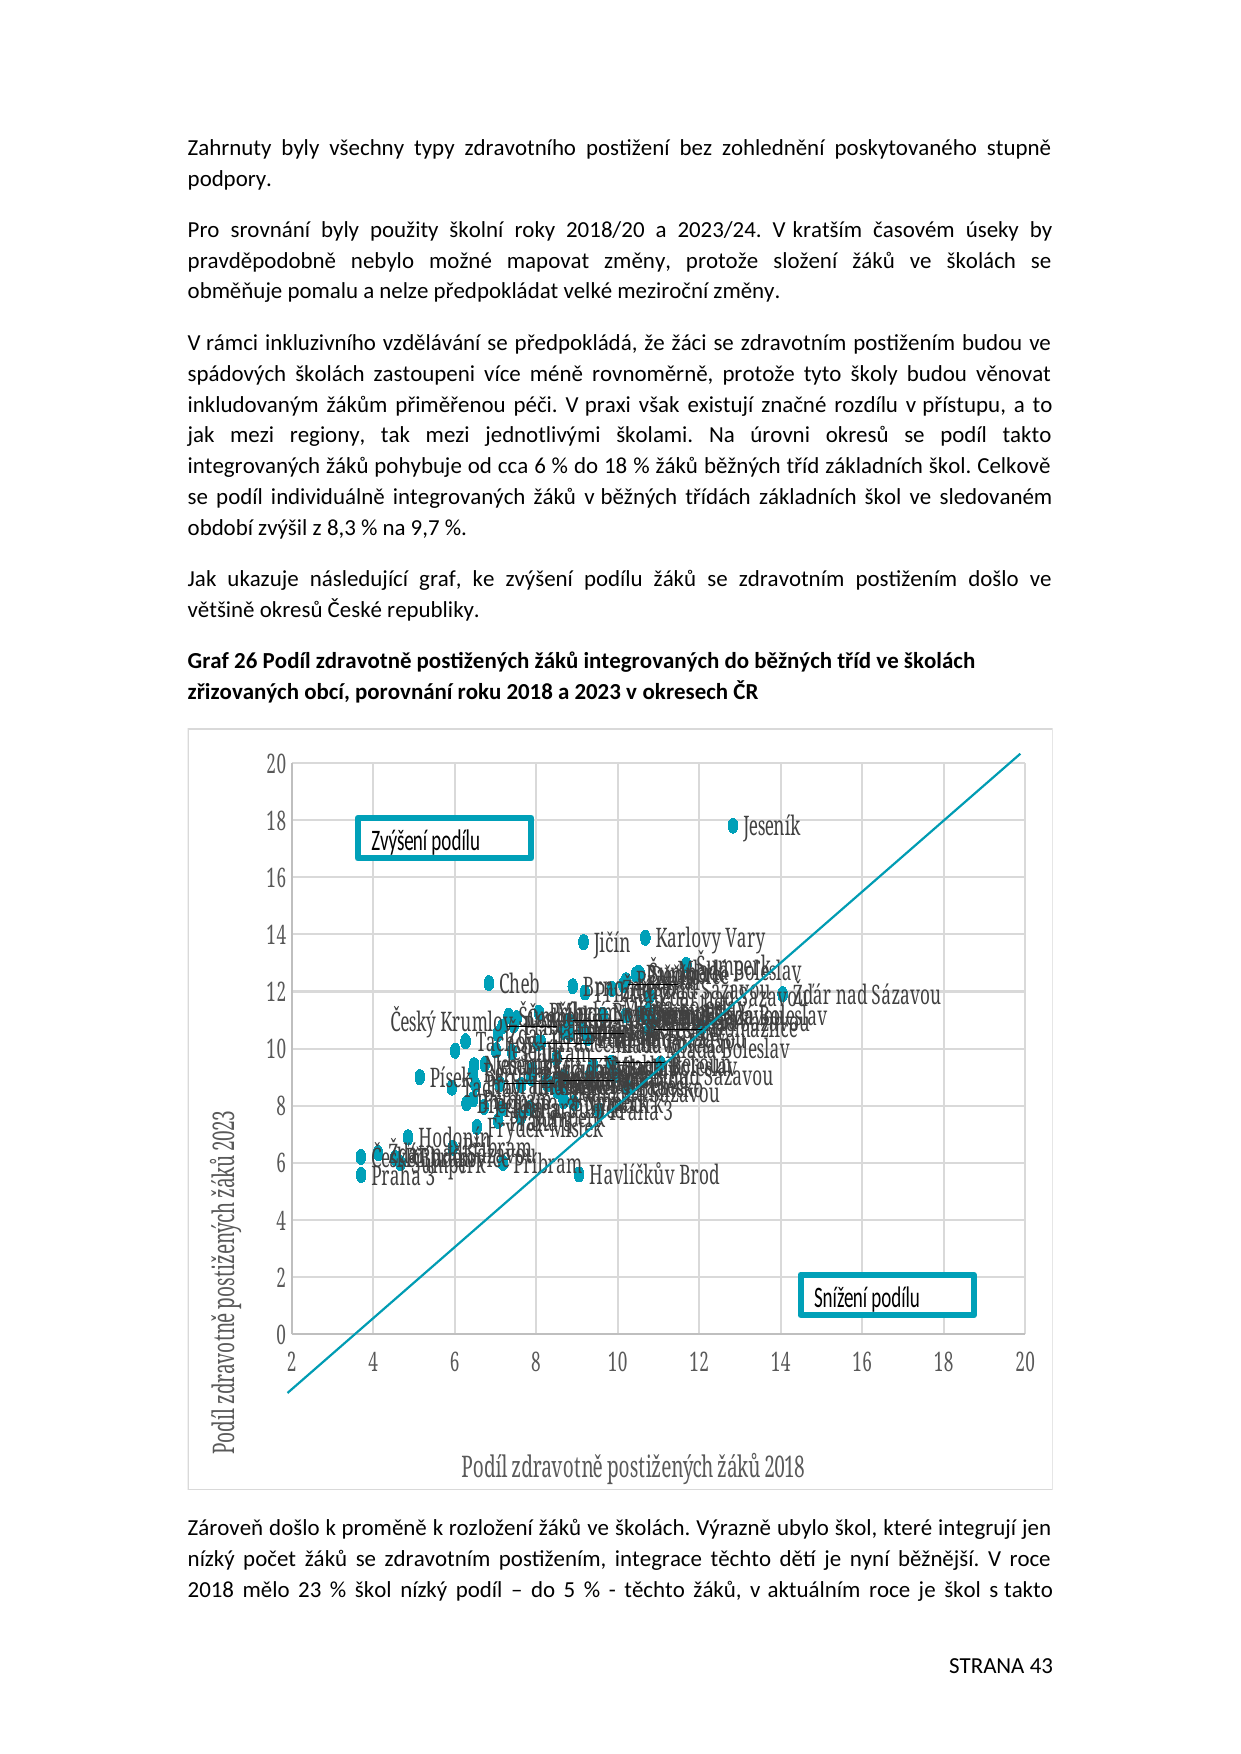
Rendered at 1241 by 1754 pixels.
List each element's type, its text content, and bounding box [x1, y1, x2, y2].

text Pro srovnání byly použity školní roky 2018/20 a 2023/24. V kratším časovém úseky by pravděpodobně nebylo možné mapovat změny, protože složení žáků ve školách se obměňuje pomalu a nelze předpokládat velké meziroční změny. [187, 215, 1053, 305]
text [187, 1513, 1053, 1603]
text Graf 26 Podíl zdravotně postižených žáků integrovaných do běžných tříd ve školách zřizovaných obcí, porovnání roku 2018 a 2023 v okresech ČR [187, 646, 1053, 705]
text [187, 133, 1053, 192]
text V rámci inkluzivního vzdělávání se předpokládá, že žáci se zdravotním postižením budou ve spádových školách zastoupeni více méně rovnoměrně, protože tyto školy budou věnovat inkludovaným žákům přiměřenou péči. V praxi však existují značné rozdílu v přístupu, a to jak mezi regiony, tak mezi jednotlivými školami. Na úrovni okresů se podíl takto integrovaných žáků pohybuje od cca 6 % do 18 % žáků běžných tříd základních škol. Celkově se podíl individuálně integrovaných žáků v běžných třídách základních škol ve sledovaném období zvýšil z 8,3 % na 9,7 %. [187, 328, 1053, 541]
text Jak ukazuje následující graf, ke zvýšení podílu žáků se zdravotním postižením došlo ve většině okresů České republiky. [187, 564, 1053, 623]
